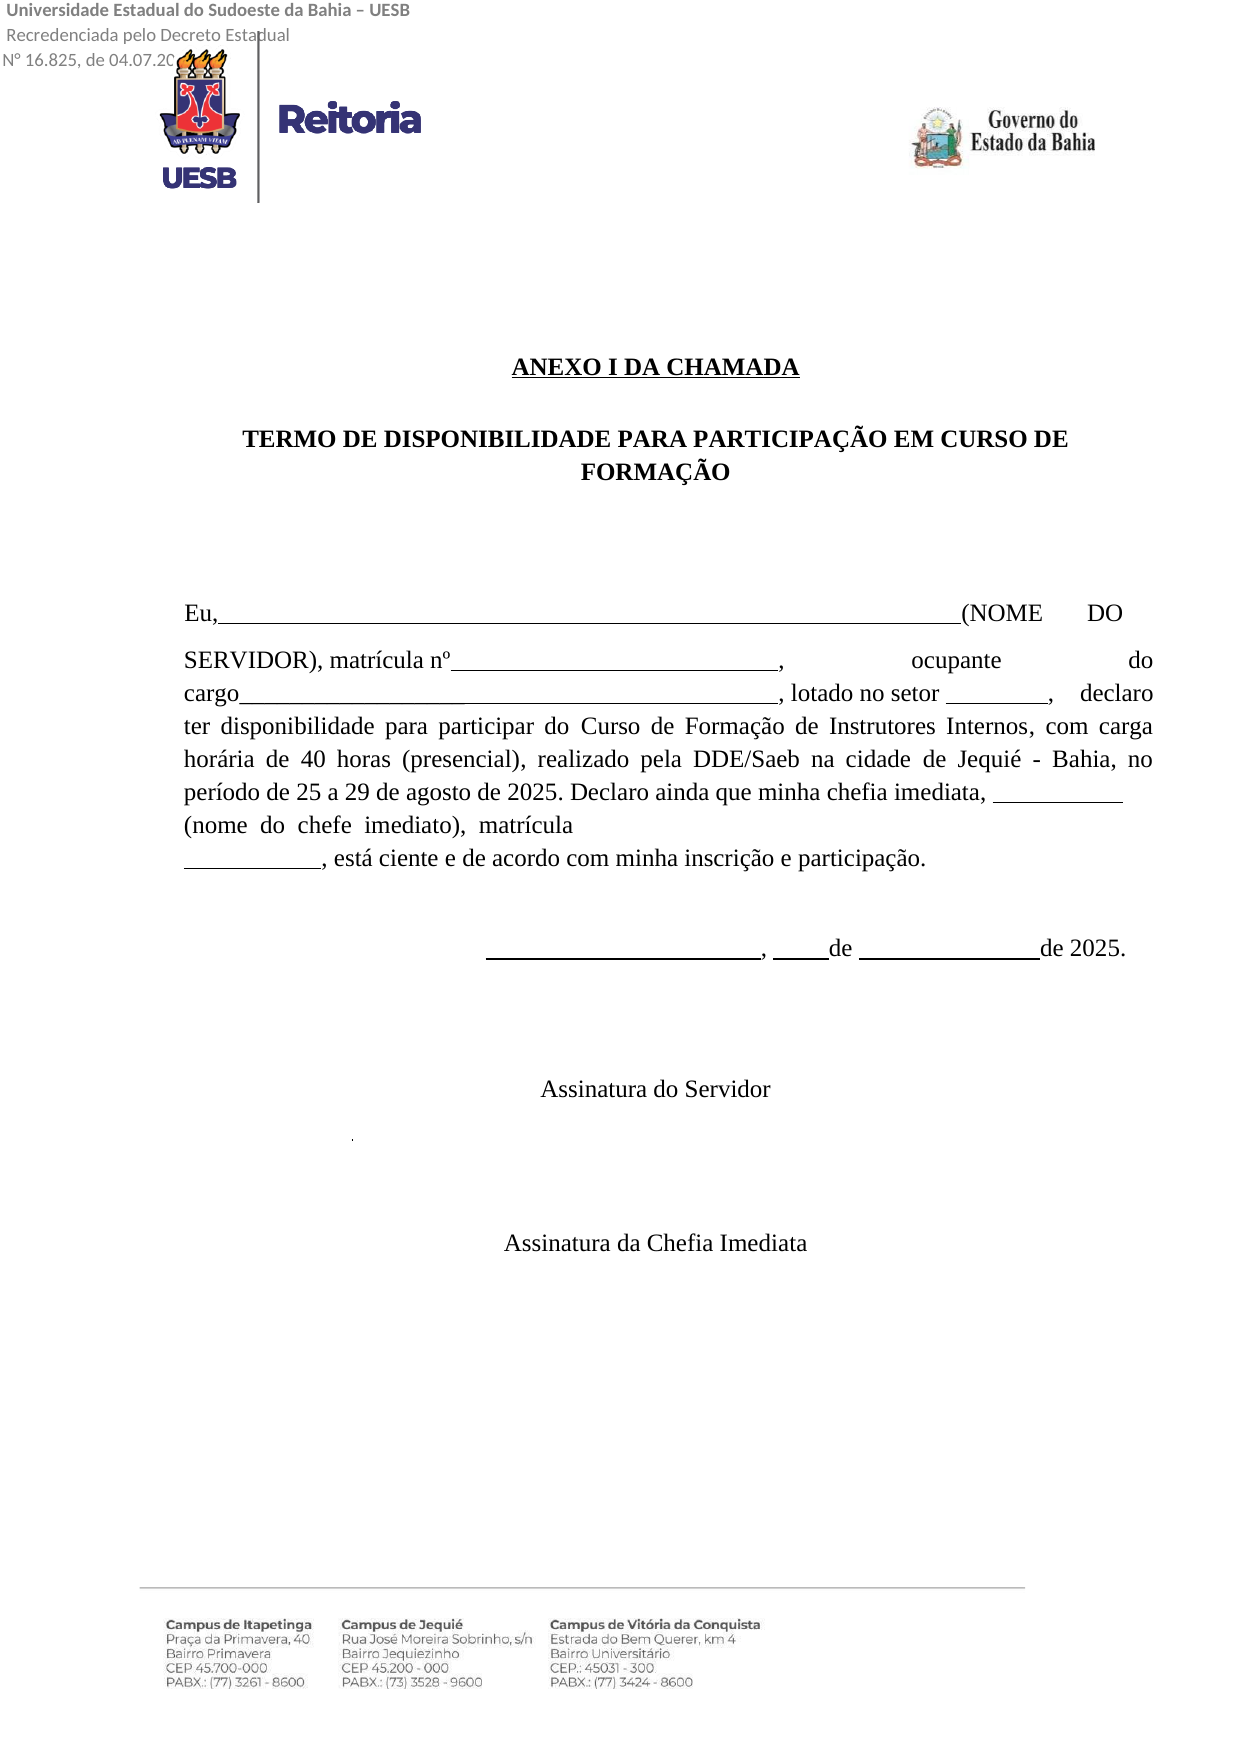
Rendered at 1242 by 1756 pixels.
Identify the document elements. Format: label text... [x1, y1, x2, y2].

text SERVIDOR), matrícula nº , ocupante do cargo__________________ , lotado no setor , declaro ter disponibilidade para participar do Curso de Formação de Instrutores Internos, com carga horária de 40 horas (presencial), realizado pela DDE/Saeb na cidade de Jequié - Bahia, no período de 25 a 29 de agosto de 2025. Declaro ainda que minha chefia imediata, (nome do chefe imediato), matrícula [184, 645, 1153, 839]
picture [155, 31, 421, 203]
picture [908, 107, 1095, 175]
text Eu, (NOME DO [154, 598, 1153, 626]
picture [139, 1587, 1025, 1689]
text Assinatura do Servidor [421, 1074, 890, 1102]
text , está ciente e de acordo com minha inscrição e participação. [184, 843, 1153, 872]
text , de de 2025. [486, 933, 1153, 962]
subtitle TERMO DE DISPONIBILIDADE PARA PARTICIPAÇÃO EM CURSO DE FORMAÇÃO [171, 424, 1140, 486]
text ANEXO I DA CHAMADA [421, 352, 890, 381]
text Assinatura da Chefia Imediata [421, 1228, 890, 1256]
